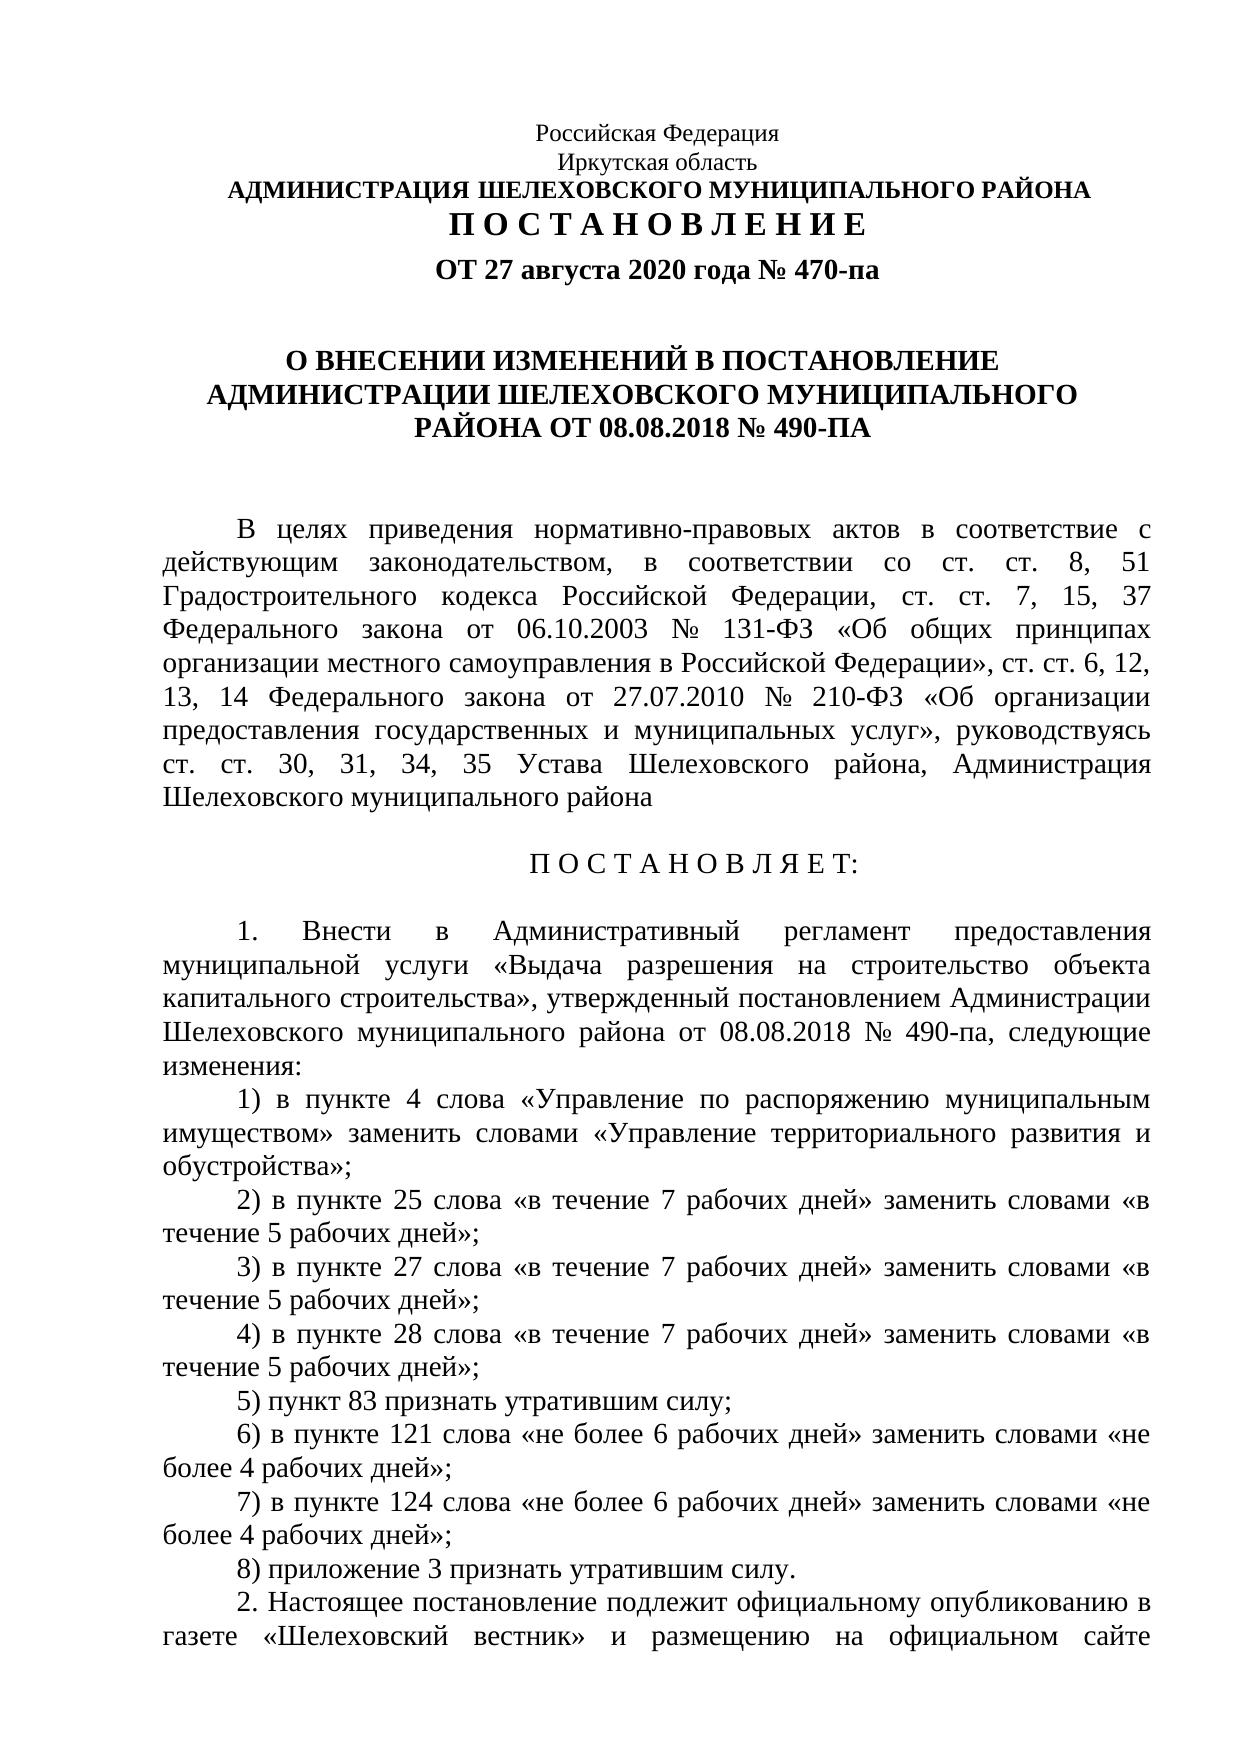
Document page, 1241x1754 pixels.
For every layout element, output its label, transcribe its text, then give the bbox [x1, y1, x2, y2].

subtitle АДМИНИСТРАЦИЯ ШЕЛЕХОВСКОГО МУНИЦИПАЛЬНОГО РАЙОНА [162, 176, 1152, 204]
text 1. Внести в Административный регламент предоставления муниципальной услуги «Выдача разрешения на строительство объекта капитального строительства», утвержденный постановлением Администрации Шелеховского муниципального района от 08.08.2018 № 490-па, следующие изменения: [162, 913, 1152, 1081]
subtitle П О С Т А Н О В Л Е Н И Е [162, 204, 1152, 243]
text О ВНЕСЕНИИ ИЗМЕНЕНИЙ В ПОСТАНОВЛЕНИЕ АДМИНИСТРАЦИИ ШЕЛЕХОВСКОГО МУНИЦИПАЛЬНОГО РАЙОНА ОТ 08.08.2018 № 490-ПА [162, 343, 1122, 444]
text Российская Федерация [162, 118, 1152, 147]
text 5) пункт 83 признать утратившим силу; [162, 1383, 1152, 1417]
text 7) в пункте 124 слова «не более 6 рабочих дней» заменить словами «не более 4 рабочих дней»; [162, 1484, 1152, 1551]
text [162, 1584, 1152, 1651]
text 6) в пункте 121 слова «не более 6 рабочих дней» заменить словами «не более 4 рабочих дней»; [162, 1417, 1152, 1484]
text 3) в пункте 27 слова «в течение 7 рабочих дней» заменить словами «в течение 5 рабочих дней»; [162, 1249, 1152, 1316]
text Иркутская область [162, 147, 1152, 176]
text 2) в пункте 25 слова «в течение 7 рабочих дней» заменить словами «в течение 5 рабочих дней»; [162, 1182, 1152, 1249]
text П О С Т А Н О В Л Я Е Т: [162, 846, 1152, 880]
text 4) в пункте 28 слова «в течение 7 рабочих дней» заменить словами «в течение 5 рабочих дней»; [162, 1316, 1152, 1383]
text В целях приведения нормативно-правовых актов в соответствие с действующим законодательством, в соответствии со ст. ст. 8, 51 Градостроительного кодекса Российской Федерации, ст. ст. 7, 15, 37 Федерального закона от 06.10.2003 № 131-ФЗ «Об общих принципах организации местного самоуправления в Российской Федерации», ст. ст. 6, 12, 13, 14 Федерального закона от 27.07.2010 № 210-ФЗ «Об организации предоставления государственных и муниципальных услуг», руководствуясь ст. ст. 30, 31, 34, 35 Устава Шелеховского района, Администрация Шелеховского муниципального района [162, 511, 1152, 813]
text 8) приложение 3 признать утратившим силу. [162, 1551, 1152, 1584]
text 1) в пункте 4 слова «Управление по распоряжению муниципальным имуществом» заменить словами «Управление территориального развития и обустройства»; [162, 1081, 1152, 1182]
text ОТ 27 августа 2020 года № 470-па [162, 252, 1152, 286]
